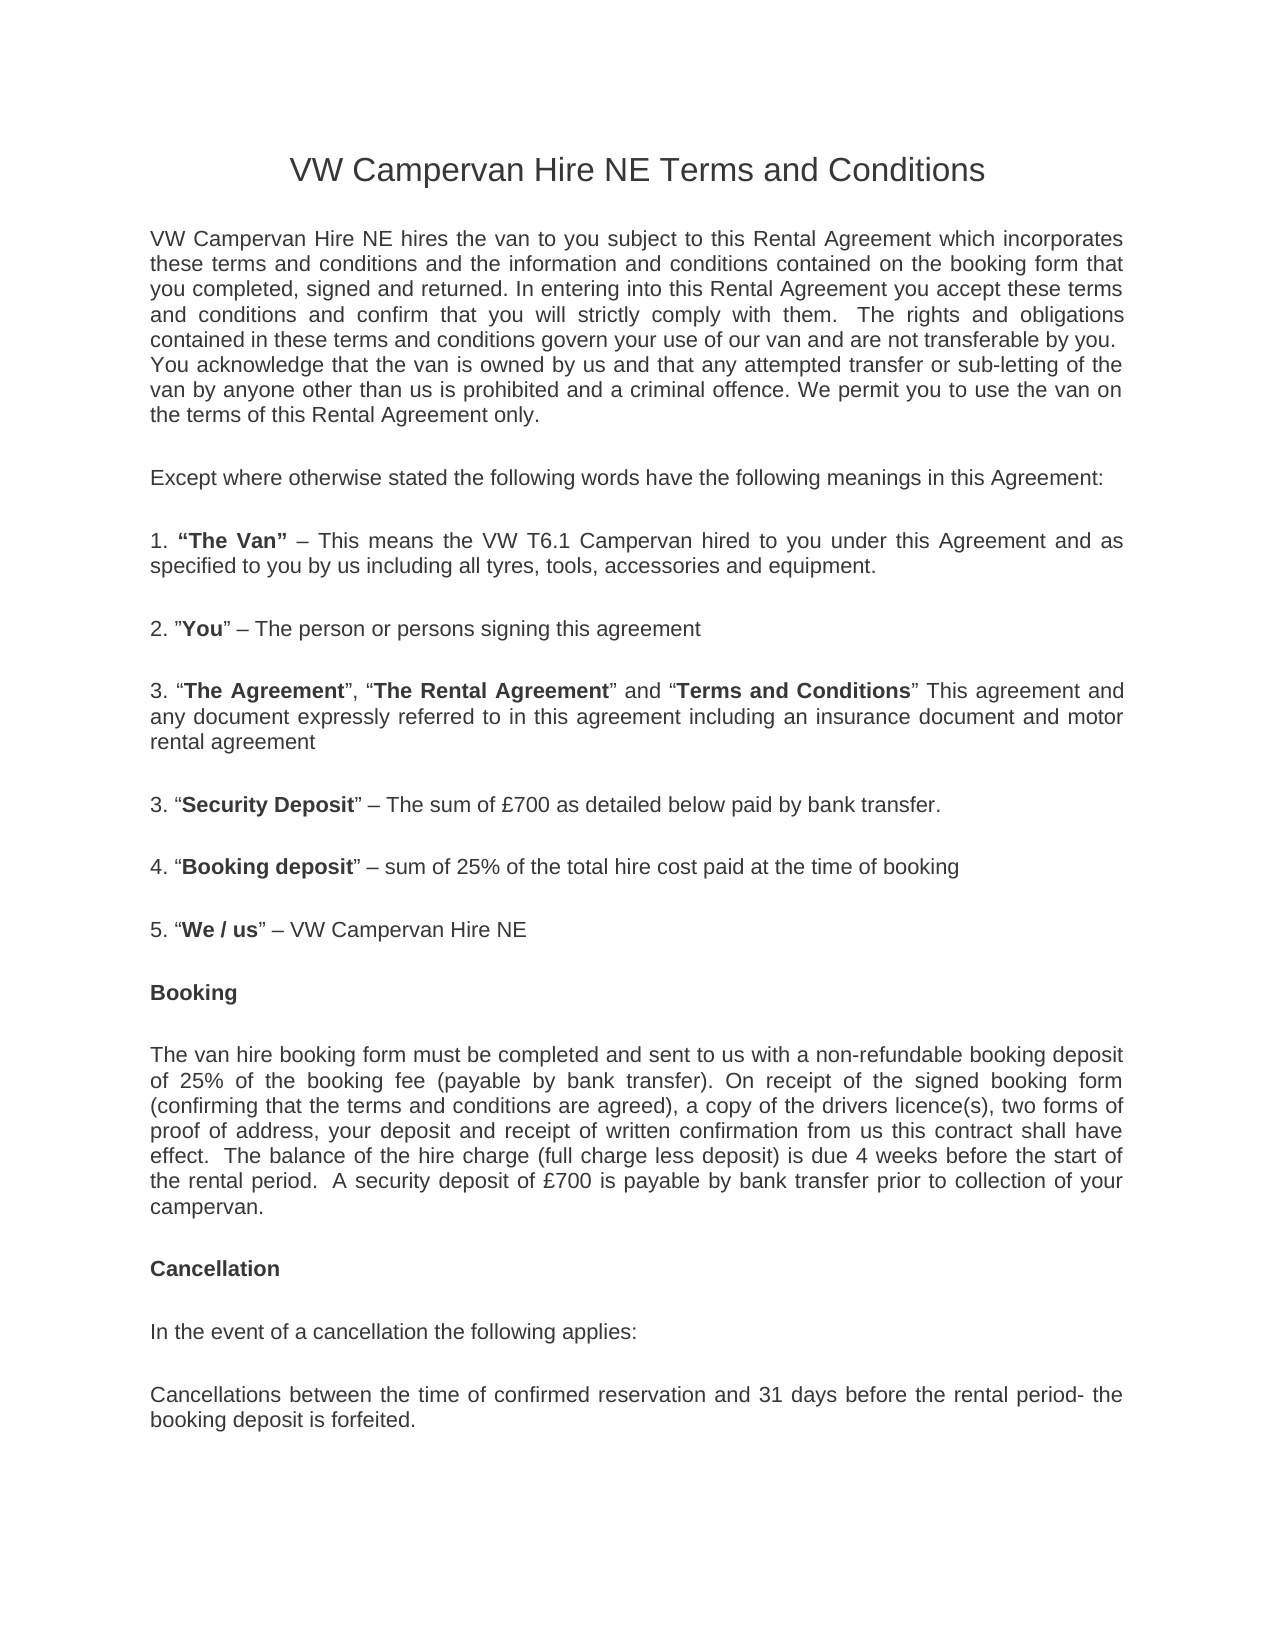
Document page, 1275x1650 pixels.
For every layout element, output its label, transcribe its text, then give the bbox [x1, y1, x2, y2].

text VW Campervan Hire NE Terms and Conditions [150, 150, 1125, 188]
text Booking [150, 980, 1125, 1005]
text The van hire booking form must be completed and sent to us with a non-refundable booking deposit of 25% of the booking fee (payable by bank transfer). On receipt of the signed booking form (confirming that the terms and conditions are agreed), a copy of the drivers licence(s), two forms of proof of address, your deposit and receipt of written confirmation from us this contract shall have effect. The balance of the hire charge (full charge less deposit) is due 4 weeks before the start of the rental period. A security deposit of £700 is payable by bank transfer prior to collection of your campervan. [150, 1042, 1125, 1219]
text In the event of a cancellation the following applies: [150, 1319, 1125, 1344]
text 1. “The Van” – This means the VW T6.1 Campervan hired to you under this Agreement and as specified to you by us including all tyres, tools, accessories and equipment. [150, 528, 1125, 578]
text VW Campervan Hire NE hires the van to you subject to this Rental Agreement which incorporates these terms and conditions and the information and conditions contained on the booking form that you completed, signed and returned. In entering into this Rental Agreement you accept these terms and conditions and confirm that you will strictly comply with them. The rights and obligations contained in these terms and conditions govern your use of our van and are not transferable by you. You acknowledge that the van is owned by us and that any attempted transfer or sub-letting of the van by anyone other than us is prohibited and a criminal offence. We permit you to use the van on the terms of this Rental Agreement only. [150, 226, 1125, 428]
text Cancellations between the time of confirmed reservation and 31 days before the rental period- the booking deposit is forfeited. [150, 1382, 1125, 1432]
text 3. “The Agreement”, “The Rental Agreement” and “Terms and Conditions” This agreement and any document expressly referred to in this agreement including an insurance document and motor rental agreement [150, 678, 1125, 754]
text 3. “Security Deposit” – The sum of £700 as detailed below paid by bank transfer. [150, 792, 1125, 817]
text 2. ”You” – The person or persons signing this agreement [150, 616, 1125, 641]
text Except where otherwise stated the following words have the following meanings in this Agreement: [150, 465, 1125, 490]
text 4. “Booking deposit” – sum of 25% of the total hire cost paid at the time of booking [150, 854, 1125, 879]
text 5. “We / us” – VW Campervan Hire NE [150, 917, 1125, 942]
text Cancellation [150, 1256, 1125, 1282]
